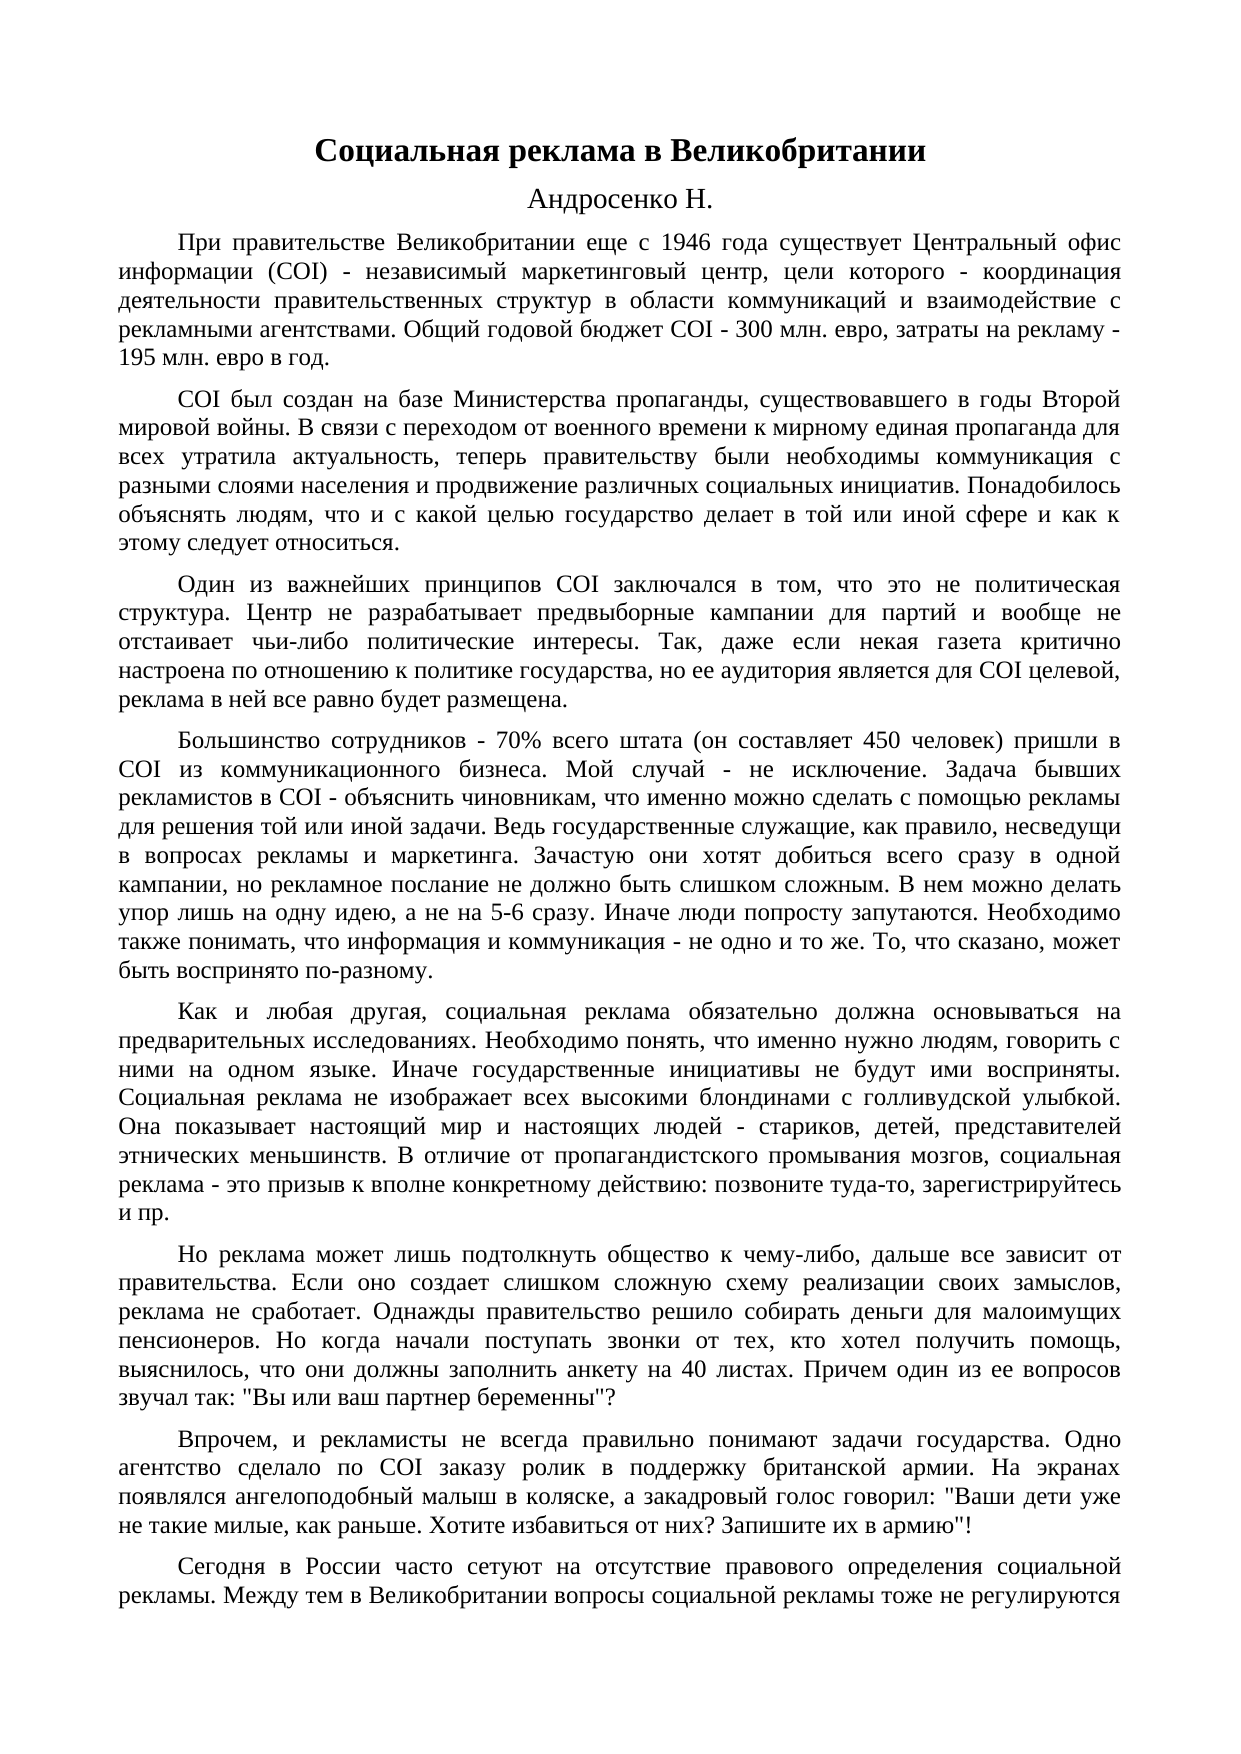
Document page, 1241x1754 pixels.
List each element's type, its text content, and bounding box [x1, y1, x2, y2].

text Но реклама может лишь подтолкнуть общество к чему-либо, дальше все зависит от правительства. Если оно создает слишком сложную схему реализации своих замыслов, реклама не сработает. Однажды правительство решило собирать деньги для малоимущих пенсионеров. Но когда начали поступать звонки от тех, кто хотел получить помощь, выяснилось, что они должны заполнить анкету на 40 листах. Причем один из ее вопросов звучал так: "Вы или ваш партнер беременны"? [118, 1239, 1122, 1411]
text Социальная реклама в Великобритании [118, 131, 1122, 169]
text Впрочем, и рекламисты не всегда правильно понимают задачи государства. Одно агентство сделало по COI заказу ролик в поддержку британской армии. На экранах появлялся ангелоподобный малыш в коляске, а закадровый голос говорил: "Ваши дети уже не такие милые, как раньше. Хотите избавиться от них? Запишите их в армию"! [118, 1424, 1122, 1539]
text Большинство сотрудников - 70% всего штата (он составляет 450 человек) пришли в COI из коммуникационного бизнеса. Мой случай - не исключение. Задача бывших рекламистов в СOI - объяснить чиновникам, что именно можно сделать с помощью рекламы для решения той или иной задачи. Ведь государственные служащие, как правило, несведущи в вопросах рекламы и маркетинга. Зачастую они хотят добиться всего сразу в одной кампании, но рекламное послание не должно быть слишком сложным. В нем можно делать упор лишь на одну идею, а не на 5-6 сразу. Иначе люди попросту запутаются. Необходимо также понимать, что информация и коммуникация - не одно и то же. То, что сказано, может быть воспринято по-разному. [118, 725, 1122, 984]
text COI был создан на базе Министерства пропаганды, существовавшего в годы Второй мировой войны. В связи с переходом от военного времени к мирному единая пропаганда для всех утратила актуальность, теперь правительству были необходимы коммуникация с разными слоями населения и продвижение различных социальных инициатив. Понадобилось объяснять людям, что и с какой целью государство делает в той или иной сфере и как к этому следует относиться. [118, 384, 1122, 556]
text При правительстве Великобритании еще с 1946 года существует Центральный офис информации (COI) - независимый маркетинговый центр, цели которого - координация деятельности правительственных структур в области коммуникаций и взаимодействие с рекламными агентствами. Общий годовой бюджет COI - 300 млн. евро, затраты на рекламу - 195 млн. евро в год. [118, 227, 1122, 371]
text Один из важнейших принципов COI заключался в том, что это не политическая структура. Центр не разрабатывает предвыборные кампании для партий и вообще не отстаивает чьи-либо политические интересы. Так, даже если некая газета критично настроена по отношению к политике государства, но ее аудитория является для COI целевой, реклама в ней все равно будет размещена. [118, 569, 1122, 712]
text Как и любая другая, социальная реклама обязательно должна основываться на предварительных исследованиях. Необходимо понять, что именно нужно людям, говорить с ними на одном языке. Иначе государственные инициативы не будут ими восприняты. Социальная реклама не изображает всех высокими блондинами с голливудской улыбкой. Она показывает настоящий мир и настоящих людей - стариков, детей, представителей этнических меньшинств. В отличие от пропагандистского промывания мозгов, социальная реклама - это призыв к вполне конкретному действию: позвоните туда-то, зарегистрируйтесь и пр. [118, 996, 1122, 1226]
text Андросенко Н. [118, 181, 1122, 215]
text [118, 1551, 1122, 1609]
